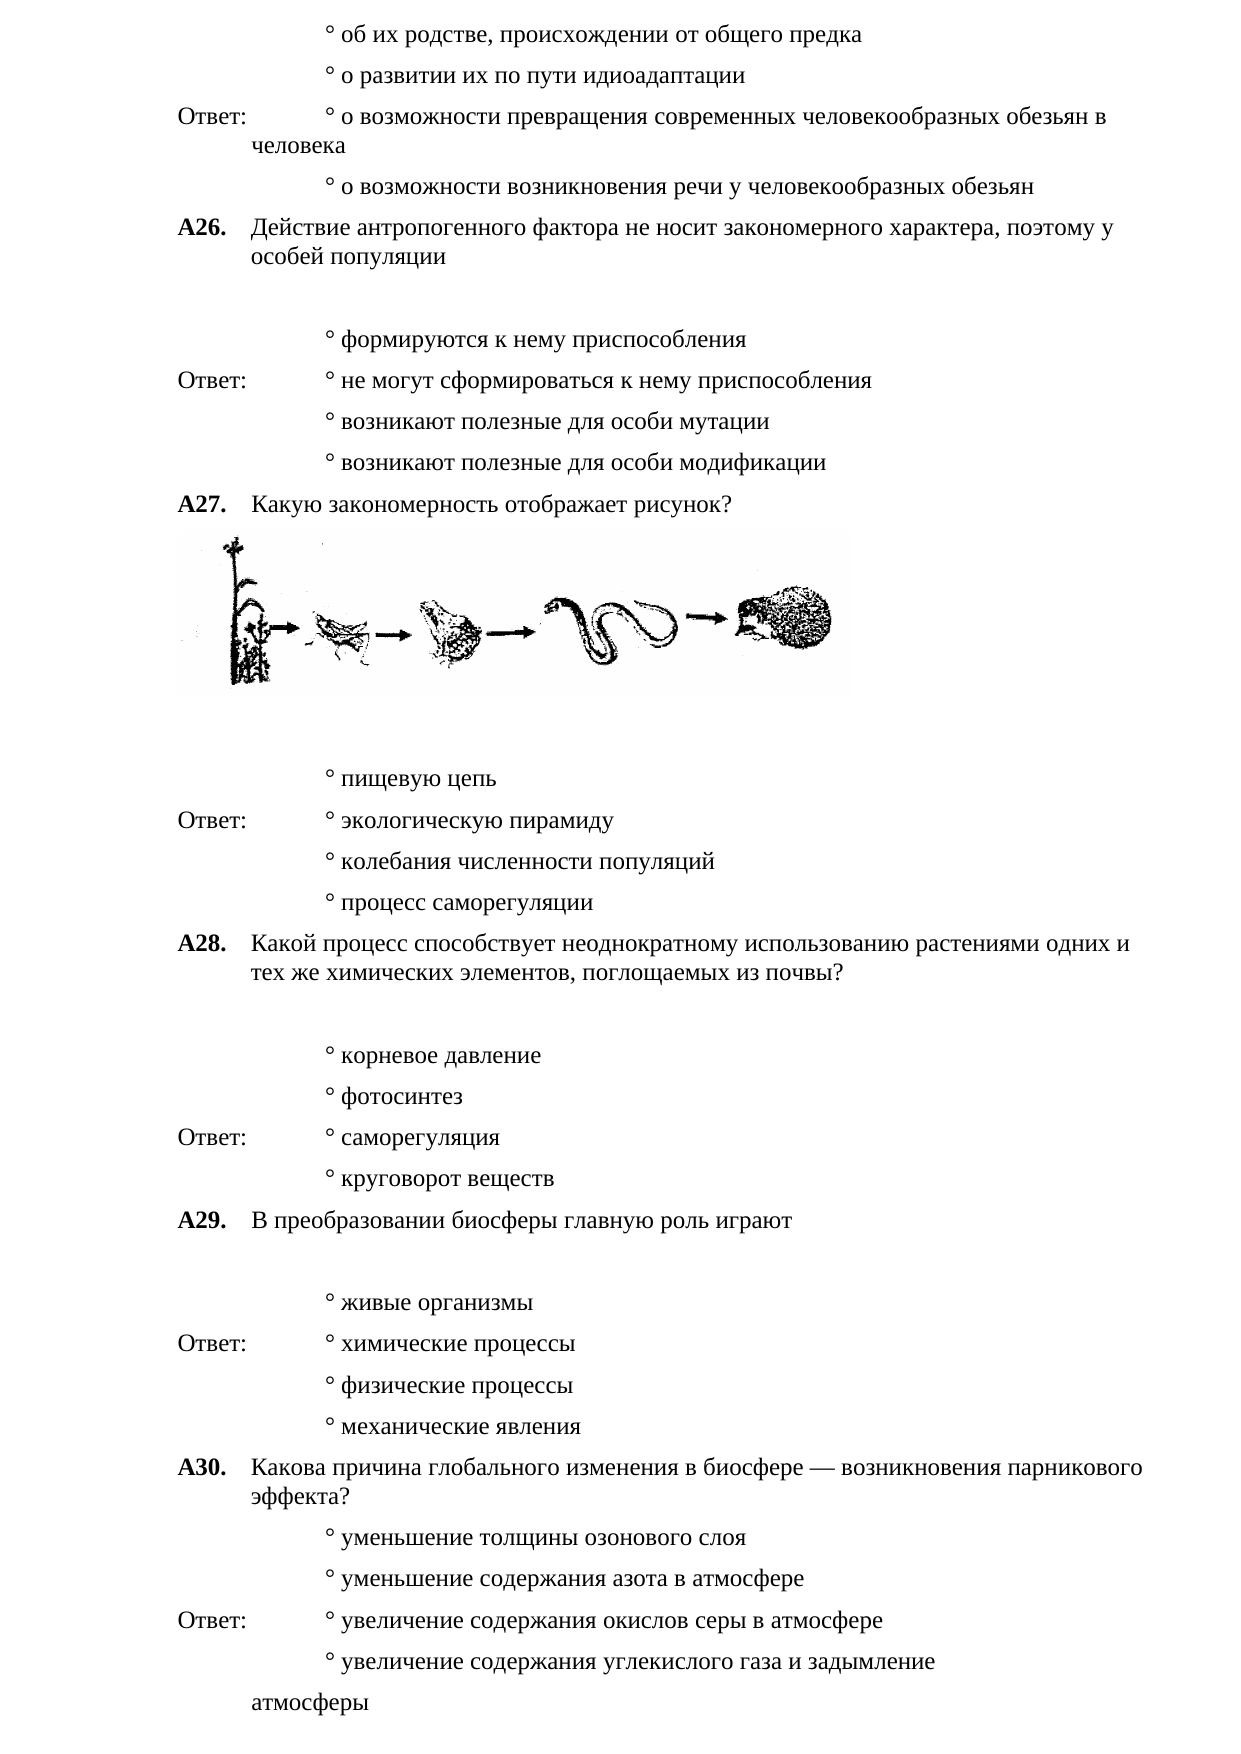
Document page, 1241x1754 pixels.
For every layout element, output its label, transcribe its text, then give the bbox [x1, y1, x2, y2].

text ° уменьшение содержания азота в атмосфере [177, 1563, 1152, 1592]
text ° колебания численности популяций [251, 846, 1152, 875]
text А26. Действие антропогенного фактора не носит закономерного характера, поэтому у особей популяции [177, 212, 1152, 270]
text ° уменьшение толщины озонового слоя [251, 1522, 1152, 1551]
text Ответ: ° химические процессы [177, 1328, 1152, 1357]
text атмосферы [177, 1687, 1152, 1716]
text ° о возможности возникновения речи у человекообразных обезьян [251, 171, 1152, 200]
text Ответ: ° экологическую пирамиду [177, 805, 1152, 833]
text ° живые организмы [251, 1287, 1152, 1316]
text ° физические процессы [251, 1370, 1152, 1398]
text ° увеличение содержания углекислого газа и задымление [177, 1646, 1152, 1675]
text А27. Какую закономерность отображает рисунок? [177, 489, 1152, 517]
text Ответ: ° увеличение содержания окислов серы в атмосфере [177, 1605, 1152, 1633]
text ° пищевую цепь [251, 763, 1152, 792]
text А28. Какой процесс способствует неоднократному использованию растениями одних и тех же химических элементов, поглощаемых из почвы? [177, 928, 1152, 986]
text ° возникают полезные для особи модификации [251, 447, 1152, 476]
text ° круговорот веществ [177, 1163, 1152, 1192]
text А30. Какова причина глобального изменения в биосфере — возникновения парникового эффекта? [177, 1452, 1152, 1510]
text Ответ: ° о возможности превращения современных человекообразных обезьян в человека [177, 101, 1152, 159]
text А29. В преобразовании биосферы главную роль играют [177, 1205, 1152, 1233]
text ° процесс саморегуляции [251, 887, 1152, 916]
text ° возникают полезные для особи мутации [251, 406, 1152, 435]
text ° фотосинтез [251, 1081, 1152, 1110]
text ° об их родстве, происхождении от общего предка [251, 19, 1152, 47]
picture [177, 529, 853, 698]
text Ответ: ° саморегуляция [177, 1122, 1152, 1151]
text ° корневое давление [251, 1040, 1152, 1068]
text ° формируются к нему приспособления [251, 324, 1152, 352]
text ° о развитии их по пути идиоадаптации [251, 60, 1152, 89]
text Ответ: ° не могут сформироваться к нему приспособления [177, 365, 1152, 394]
text ° механические явления [251, 1411, 1152, 1440]
